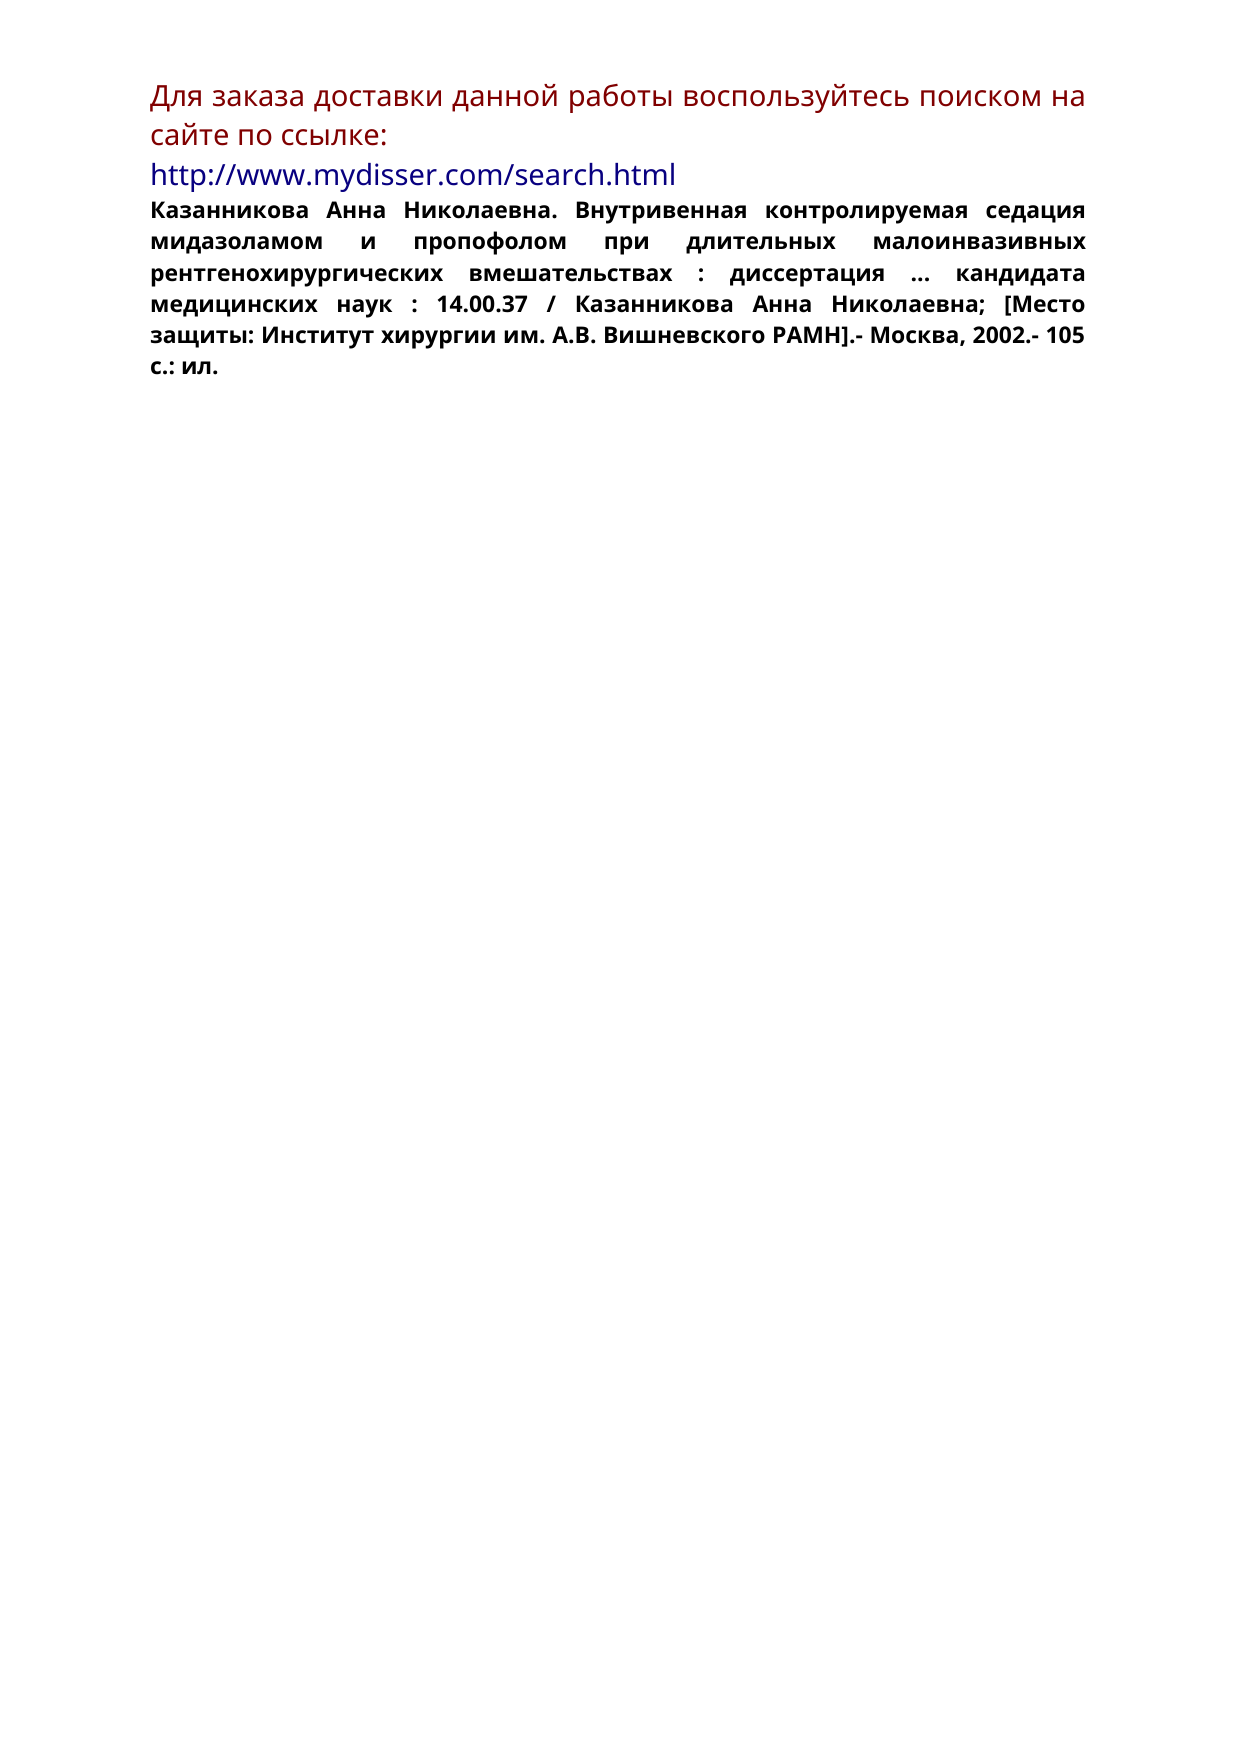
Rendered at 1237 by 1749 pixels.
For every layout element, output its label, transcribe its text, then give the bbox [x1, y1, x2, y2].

text Казанникова Анна Николаевна. Внутривенная контролируемая седация мидазоламом и пропофолом при длительных малоинвазивных рентгенохирургических вмешательствах : диссертация ... кандидата медицинских наук : 14.00.37 / Казанникова Анна Николаевна; [Место защиты: Институт хирургии им. А.В. Вишневского РАМН].- Москва, 2002.- 105 с.: ил. [150, 194, 1086, 382]
